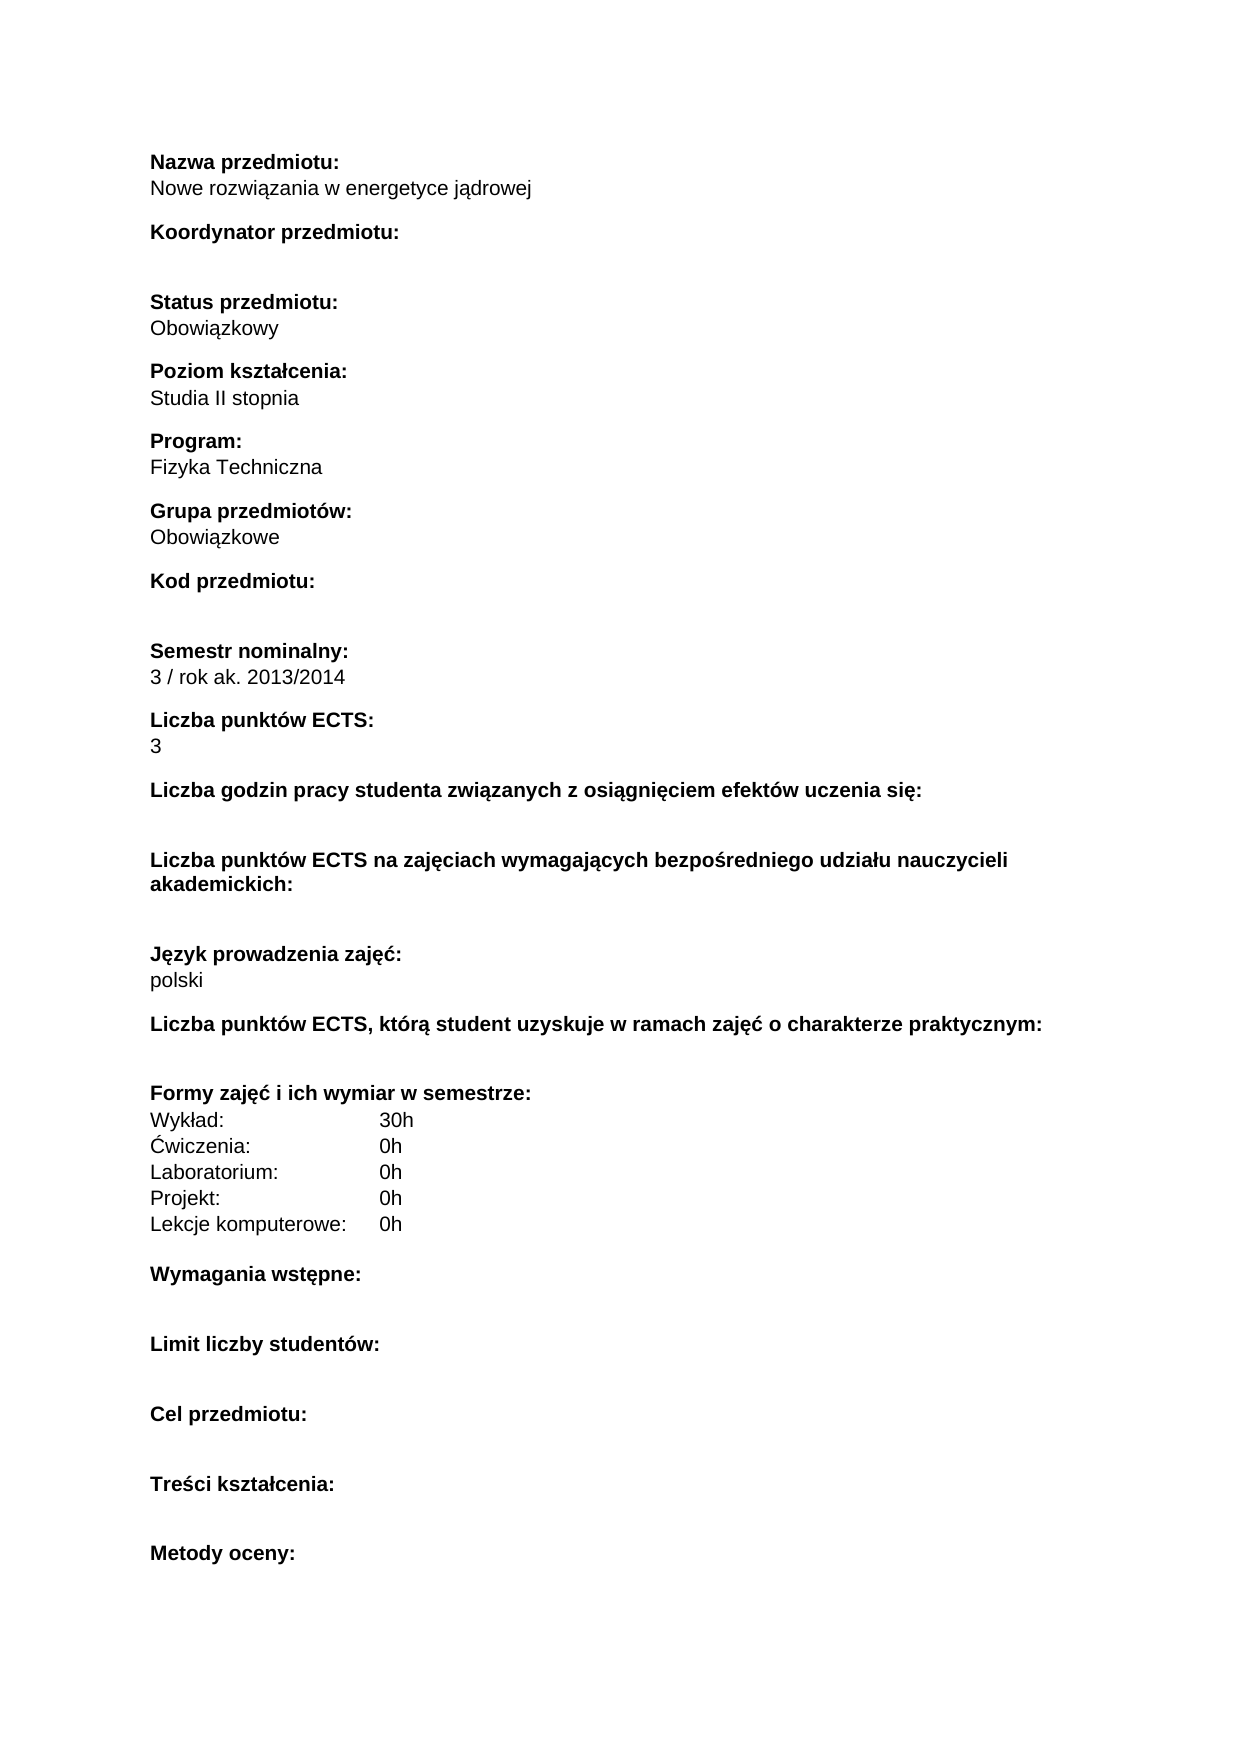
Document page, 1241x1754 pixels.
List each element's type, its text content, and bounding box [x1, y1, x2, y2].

table_cell 0h [369, 1132, 597, 1158]
table_cell 0h [369, 1184, 597, 1210]
text Liczba punktów ECTS: [150, 708, 1090, 732]
text Poziom kształcenia: [150, 359, 1090, 383]
text polski [150, 968, 1090, 992]
text Studia II stopnia [150, 385, 1090, 409]
text Grupa przedmiotów: [150, 499, 1090, 523]
text Semestr nominalny: [150, 638, 1090, 662]
table_header Wykład: [140, 1108, 367, 1132]
text Wymagania wstępne: [150, 1262, 1090, 1286]
text Liczba godzin pracy studenta związanych z osiągnięciem efektów uczenia się: [150, 778, 1090, 802]
text Obowiązkowe [150, 525, 1090, 549]
text Kod przedmiotu: [150, 569, 1090, 593]
text Nazwa przedmiotu: [150, 150, 1090, 174]
text Status przedmiotu: [150, 289, 1090, 313]
text Cel przedmiotu: [150, 1402, 1090, 1426]
text Metody oceny: [150, 1541, 1090, 1565]
text 3 / rok ak. 2013/2014 [150, 664, 1090, 688]
table_cell Lekcje komputerowe: [140, 1212, 367, 1236]
text Liczba punktów ECTS, którą student uzyskuje w ramach zajęć o charakterze praktycznym: [150, 1011, 1090, 1035]
text Formy zajęć i ich wymiar w semestrze: [150, 1081, 1090, 1105]
text Liczba punktów ECTS na zajęciach wymagających bezpośredniego udziału nauczycieli akademickich: [150, 848, 1090, 896]
table_header 30h [369, 1108, 597, 1132]
table_cell Laboratorium: [140, 1160, 367, 1184]
table_cell 0h [369, 1210, 597, 1236]
text Fizyka Techniczna [150, 455, 1090, 479]
table_cell Projekt: [140, 1186, 367, 1210]
text Treści kształcenia: [150, 1471, 1090, 1495]
text Koordynator przedmiotu: [150, 220, 1090, 244]
text Język prowadzenia zajęć: [150, 942, 1090, 966]
table_cell 0h [369, 1158, 597, 1184]
text Program: [150, 429, 1090, 453]
text Nowe rozwiązania w energetyce jądrowej [150, 176, 1090, 200]
table_cell Ćwiczenia: [140, 1134, 367, 1158]
text Limit liczby studentów: [150, 1332, 1090, 1356]
text 3 [150, 734, 1090, 758]
text Obowiązkowy [150, 316, 1090, 339]
